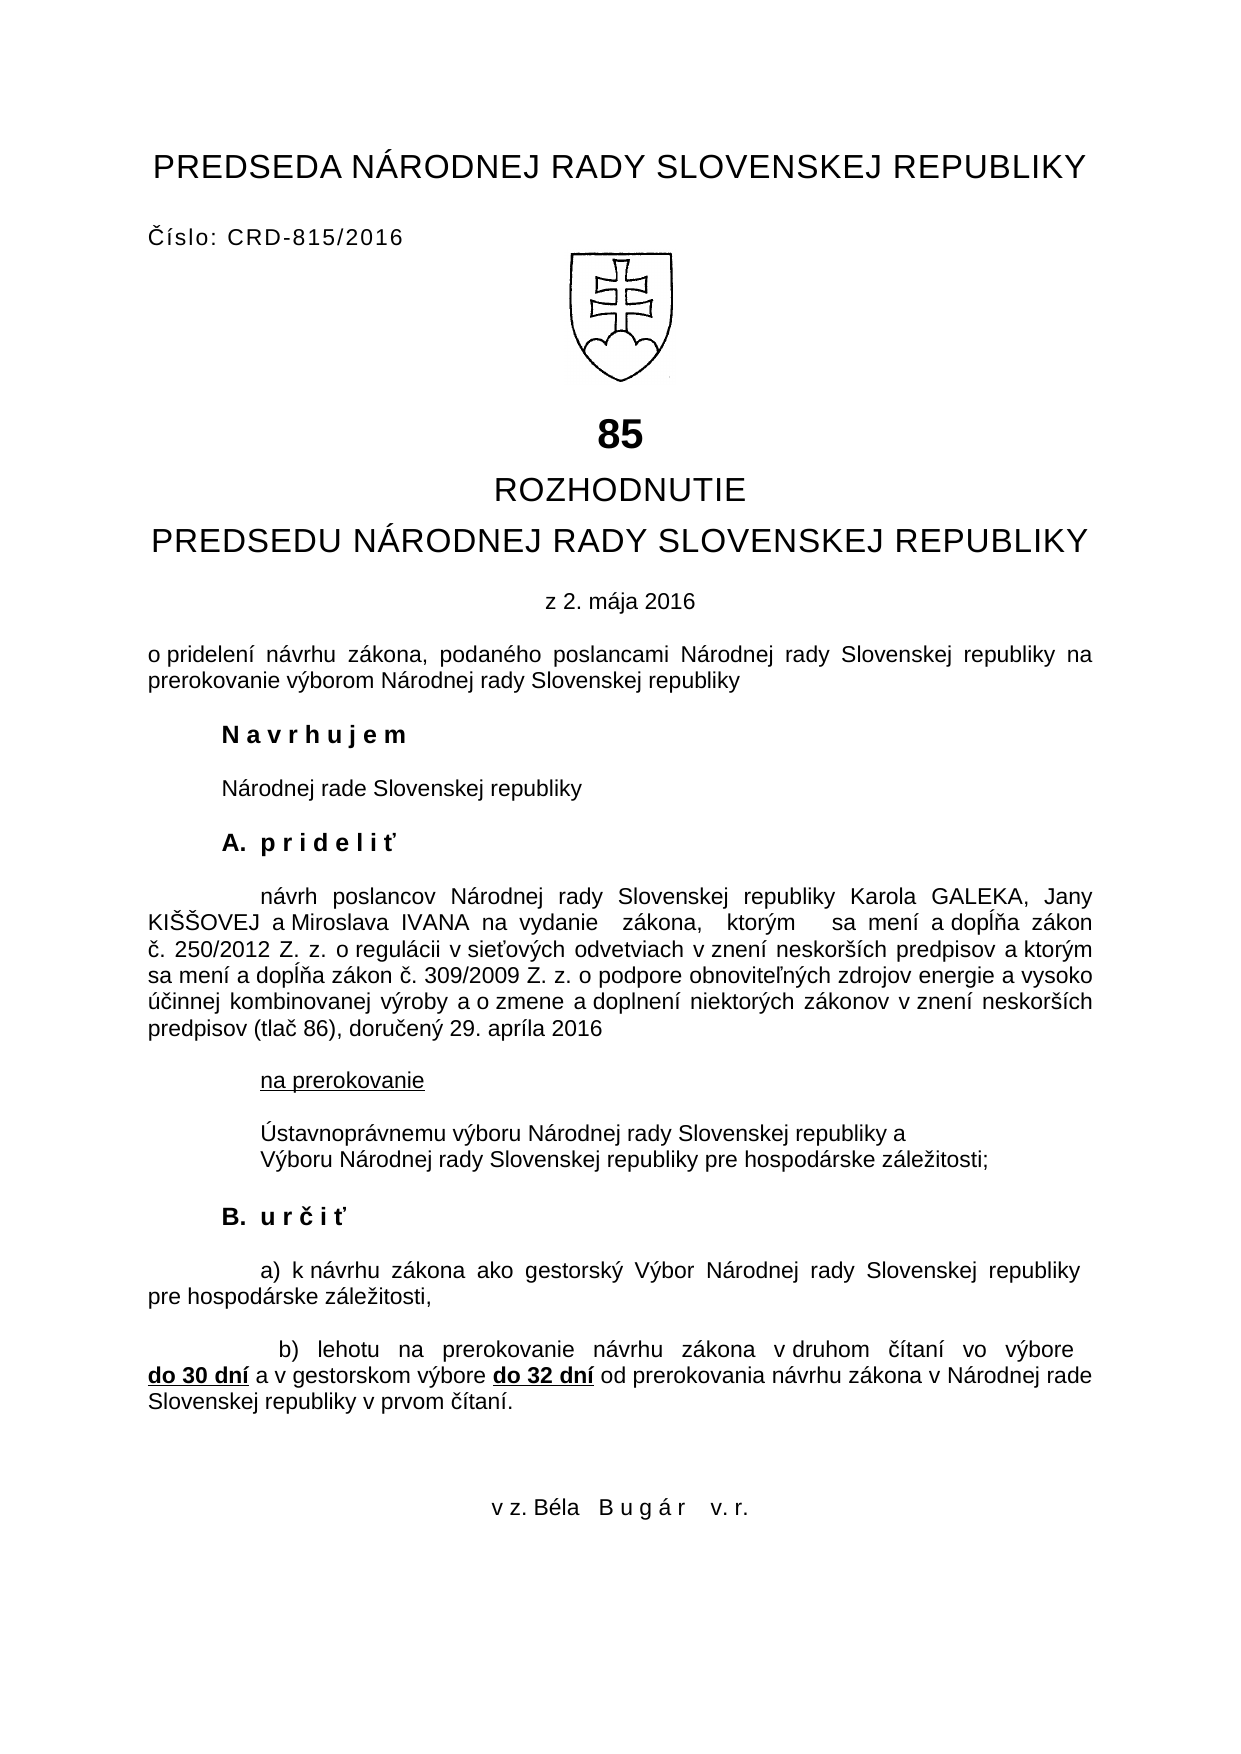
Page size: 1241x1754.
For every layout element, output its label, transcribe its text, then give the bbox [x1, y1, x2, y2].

text b) lehotu na prerokovanie návrhu zákona v druhom čítaní vo výbore do 30 dní a v gestorskom výbore do 32 dní od prerokovania návrhu zákona v Národnej rade Slovenskej republiky v prvom čítaní. [148, 1336, 1093, 1415]
text Ústavnoprávnemu výboru Národnej rady Slovenskej republiky a [148, 1120, 1093, 1146]
subtitle ROZHODNUTIE [148, 470, 1093, 508]
text o pridelení návrhu zákona, podaného poslancami Národnej rady Slovenskej republiky na prerokovanie výborom Národnej rady Slovenskej republiky [148, 641, 1093, 693]
text z 2. mája 2016 [148, 588, 1093, 614]
text návrh poslancov Národnej rady Slovenskej republiky Karola GALEKA, Jany KIŠŠOVEJ a Miroslava IVANA na vydanie zákona, ktorým sa mení a dopĺňa zákon č. 250/2012 Z. z. o regulácii v sieťových odvetviach v znení neskorších predpisov a ktorým sa mení a dopĺňa zákon č. 309/2009 Z. z. o podpore obnoviteľných zdrojov energie a vysoko účinnej kombinovanej výroby a o zmene a doplnení niektorých zákonov v znení neskorších predpisov (tlač 86), doručený 29. apríla 2016 [148, 883, 1093, 1041]
text a) k návrhu zákona ako gestorský Výbor Národnej rady Slovenskej republiky pre hospodárske záležitosti, [148, 1257, 1093, 1309]
picture [564, 249, 676, 385]
text na prerokovanie [148, 1067, 1093, 1094]
text N a v r h u j e m [148, 720, 1093, 749]
subtitle PREDSEDU NÁRODNEJ RADY SLOVENSKEJ REPUBLIKY [148, 521, 1093, 559]
text B. u r č i ť [148, 1201, 1093, 1230]
text v z. Béla B u g á r v. r. [148, 1494, 1093, 1520]
text Výboru Národnej rady Slovenskej republiky pre hospodárske záležitosti; [148, 1146, 1093, 1173]
subtitle PREDSEDA NÁRODNEJ RADY SLOVENSKEJ REPUBLIKY [148, 148, 1093, 186]
text 85 [148, 409, 1093, 457]
text Národnej rade Slovenskej republiky [148, 775, 1093, 801]
text A. p r i d e l i ť [148, 828, 1093, 856]
text Číslo: CRD-815/2016 [148, 223, 1093, 250]
